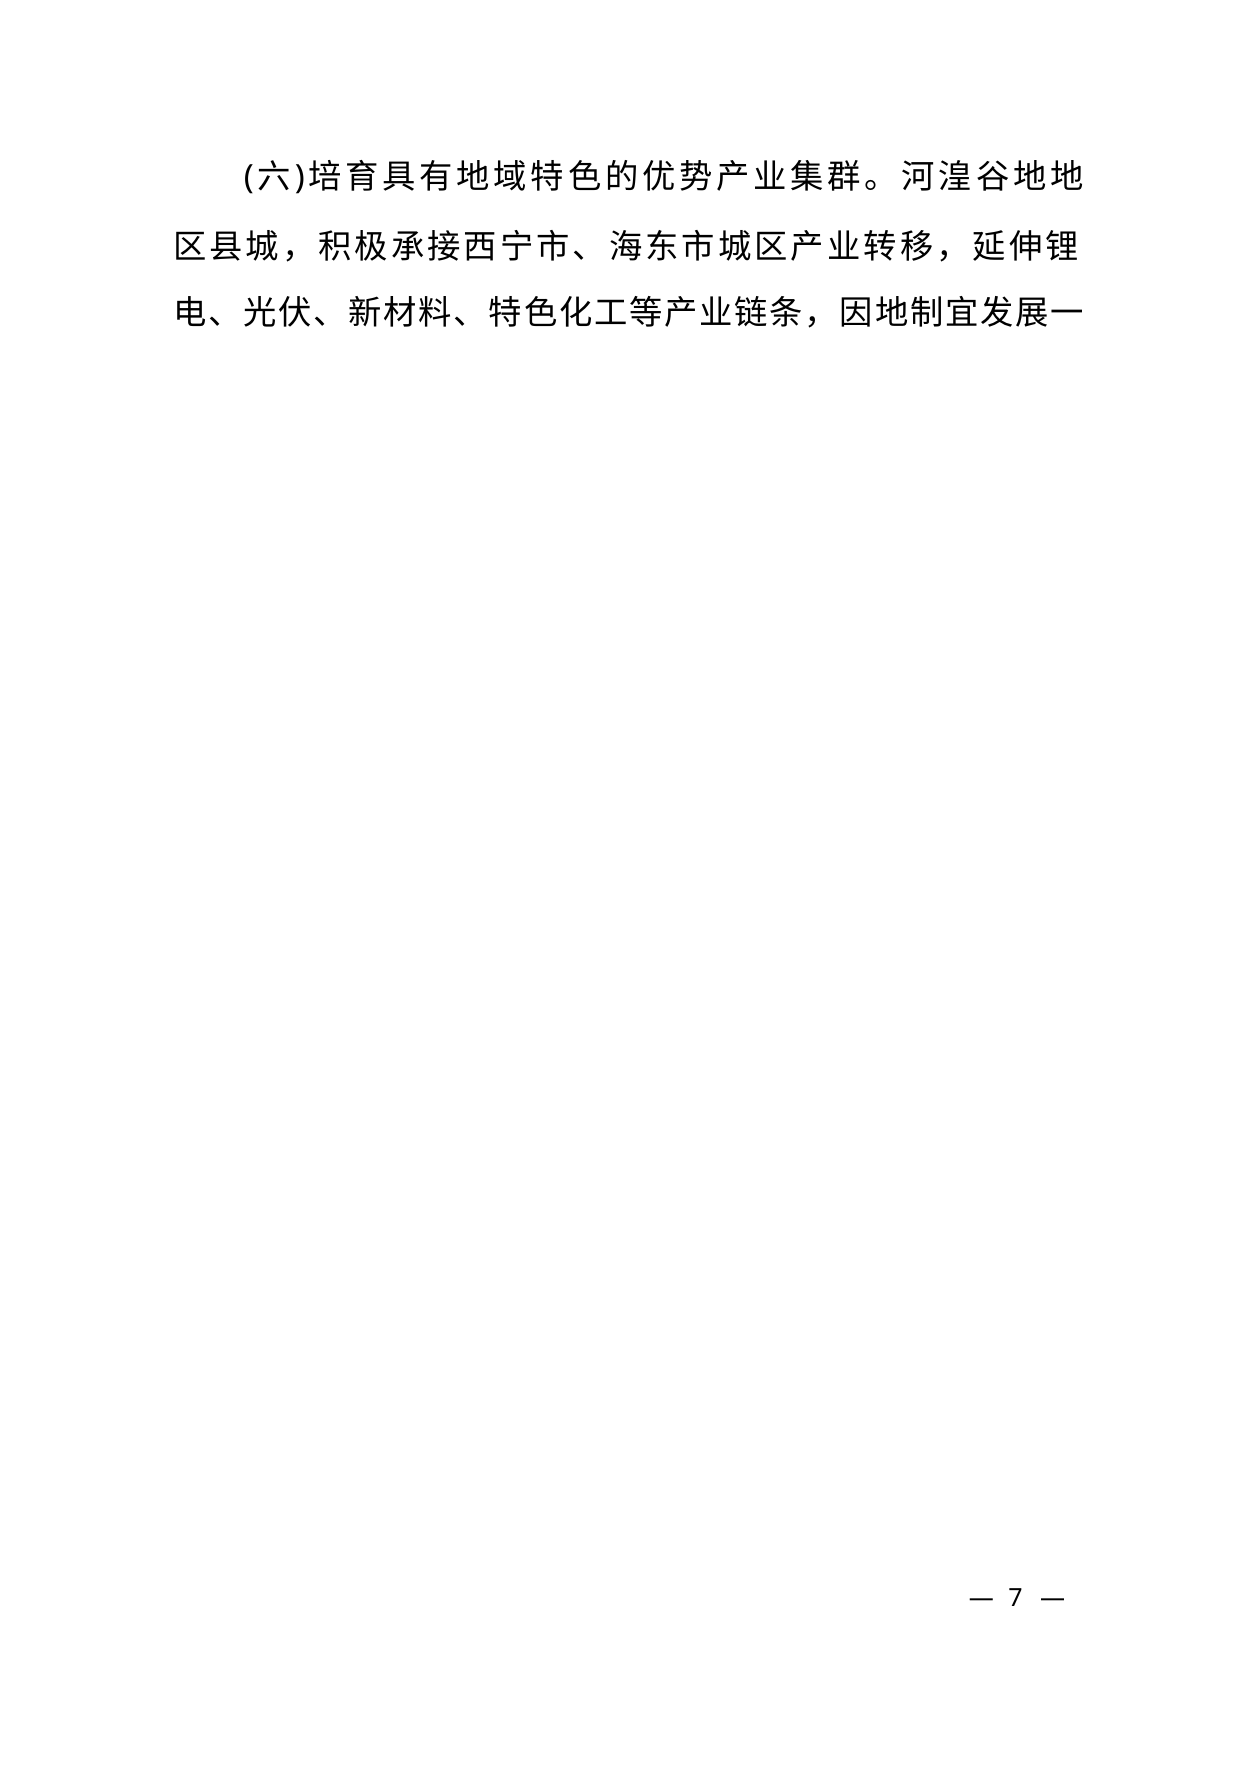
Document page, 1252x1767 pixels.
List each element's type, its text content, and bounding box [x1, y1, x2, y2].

text 电、光伏、新材料、特色化工等产业链条，因地制宜发展一 [173, 289, 1099, 333]
text (六)培育具有地域特色的优势产业集群。河湟谷地地 区县城，积极承接西宁市、海东市城区产业转移，延伸锂 [173, 150, 1084, 268]
